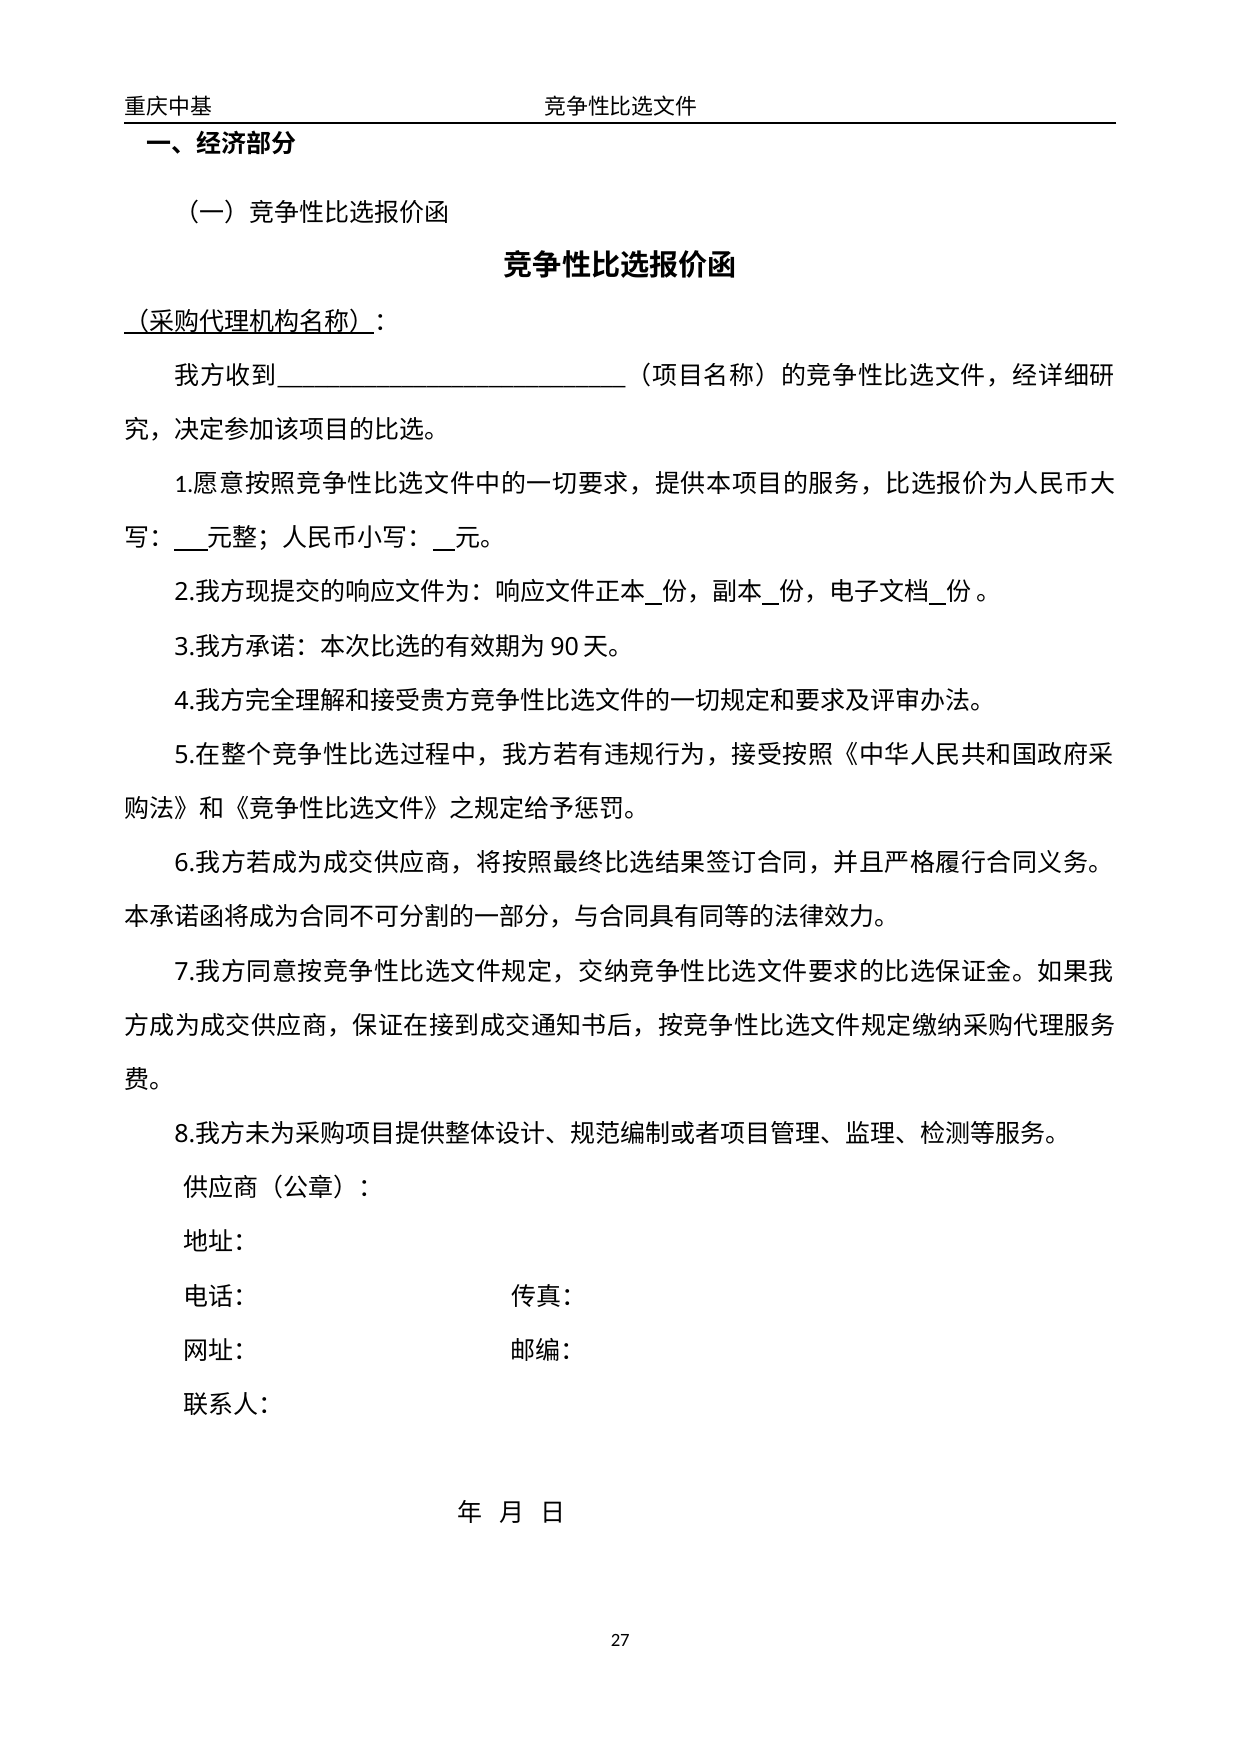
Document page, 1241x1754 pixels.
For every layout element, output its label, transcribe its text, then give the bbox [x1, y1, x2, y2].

text 网址： 邮编： [124, 1316, 1116, 1370]
text 1.愿意按照竞争性比选文件中的一切要求，提供本项目的服务，比选报价为人民币大写： 元整；人民币小写： 元。 [124, 449, 1116, 557]
text 电话： 传真： [124, 1262, 1116, 1316]
text 年 月 日 [124, 1478, 1116, 1532]
text 竞争性比选报价函 [124, 232, 1116, 287]
text （采购代理机构名称）： [124, 287, 1116, 341]
text 我方收到____________________________（项目名称）的竞争性比选文件，经详细研究，决定参加该项目的比选。 [124, 341, 1116, 449]
text 2.我方现提交的响应文件为：响应文件正本 份，副本 份，电子文档 份 。 [124, 557, 1116, 612]
text （一）竞争性比选报价函 [124, 178, 1116, 232]
text 地址： [124, 1207, 1116, 1262]
text 3.我方承诺：本次比选的有效期为90天。 [124, 612, 1116, 666]
text 联系人： [124, 1370, 1116, 1424]
text 4.我方完全理解和接受贵方竞争性比选文件的一切规定和要求及评审办法。 [124, 666, 1116, 720]
text 7.我方同意按竞争性比选文件规定，交纳竞争性比选文件要求的比选保证金。如果我方成为成交供应商，保证在接到成交通知书后，按竞争性比选文件规定缴纳采购代理服务费。 [124, 937, 1116, 1099]
text 6.我方若成为成交供应商，将按照最终比选结果签订合同，并且严格履行合同义务。本承诺函将成为合同不可分割的一部分，与合同具有同等的法律效力。 [124, 828, 1116, 937]
text 供应商（公章）： [124, 1153, 1116, 1207]
text 一、经济部分 [124, 124, 1116, 160]
text 5.在整个竞争性比选过程中，我方若有违规行为，接受按照《中华人民共和国政府采购法》和《竞争性比选文件》之规定给予惩罚。 [124, 720, 1116, 828]
text 8.我方未为采购项目提供整体设计、规范编制或者项目管理、监理、检测等服务。 [124, 1099, 1116, 1153]
